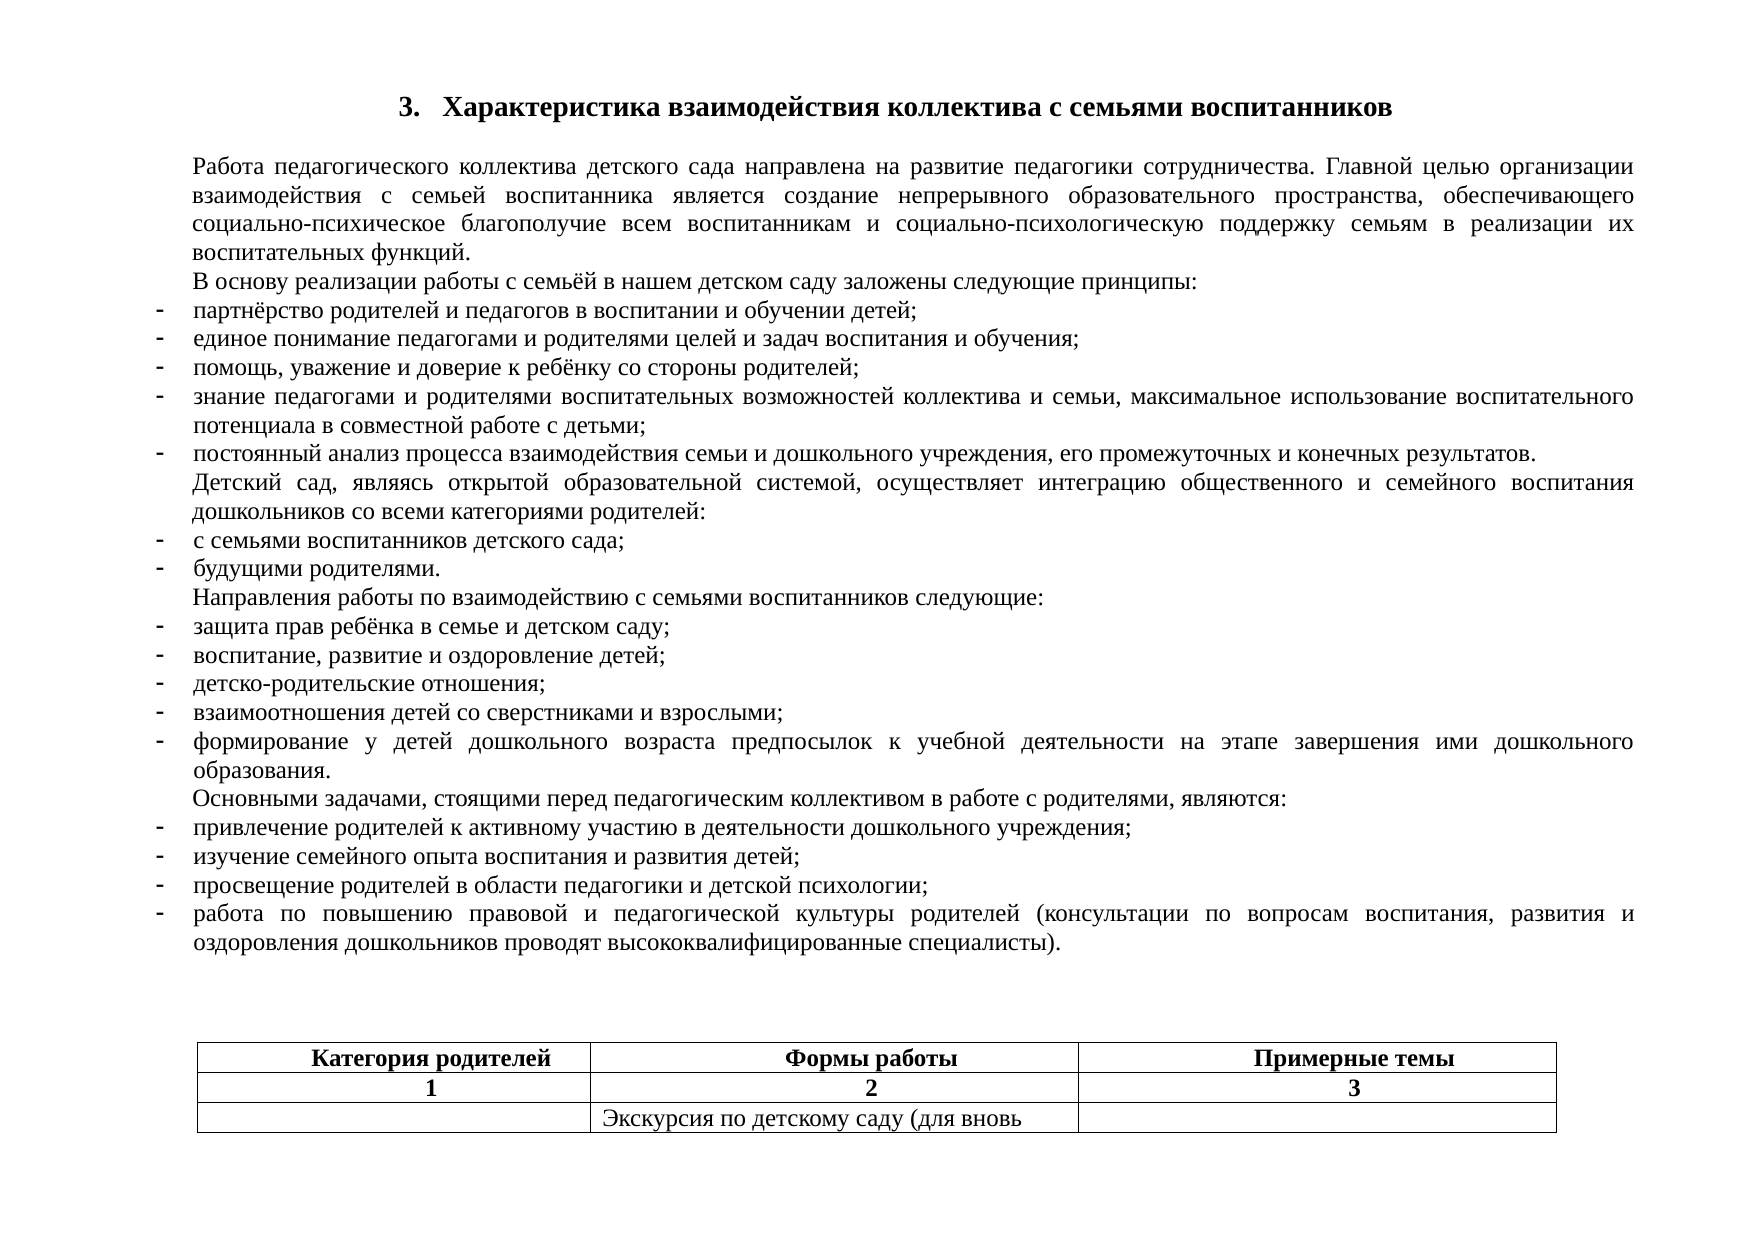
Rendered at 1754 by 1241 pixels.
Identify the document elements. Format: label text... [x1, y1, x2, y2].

list единое понимание педагогами и родителями целей и задач воспитания и обучения; [156, 323, 1636, 352]
list постоянный анализ процесса взаимодействия семьи и дошкольного учреждения, его промежуточных и конечных результатов. [156, 438, 1636, 467]
list Характеристика взаимодействия коллектива с семьями воспитанников [156, 89, 1636, 122]
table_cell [198, 1103, 590, 1132]
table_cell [591, 1103, 1078, 1132]
list работа по повышению правовой и педагогической культуры родителей (консультации по вопросам воспитания, развития и оздоровления дошкольников проводят высококвалифицированные специалисты). [156, 898, 1636, 956]
list взаимоотношения детей со сверстниками и взрослыми; [156, 697, 1636, 726]
text В основу реализации работы с семьёй в нашем детском саду заложены следующие принципы: [118, 266, 1636, 295]
text Детский сад, являясь открытой образовательной системой, осуществляет интеграцию общественного и семейного воспитания дошкольников со всеми категориями родителей: [192, 467, 1636, 525]
list просвещение родителей в области педагогики и детской психологии; [156, 870, 1636, 898]
list воспитание, развитие и оздоровление детей; [156, 640, 1636, 668]
list с семьями воспитанников детского сада; [156, 525, 1636, 553]
list защита прав ребёнка в семье и детском саду; [156, 611, 1636, 640]
table_cell [1079, 1103, 1556, 1132]
table_cell 1 [198, 1073, 590, 1102]
table_header Категория родителей [198, 1043, 590, 1072]
table_cell 3 [1079, 1073, 1556, 1102]
list знание педагогами и родителями воспитательных возможностей коллектива и семьи, максимальное использование воспитательного потенциала в совместной работе с детьми; [156, 381, 1636, 438]
table_cell 2 [591, 1073, 1078, 1102]
list детско-родительские отношения; [156, 668, 1636, 697]
list формирование у детей дошкольного возраста предпосылок к учебной деятельности на этапе завершения ими дошкольного образования. [156, 726, 1636, 783]
list партнёрство родителей и педагогов в воспитании и обучении детей; [156, 295, 1636, 323]
list будущими родителями. [156, 553, 1636, 582]
list привлечение родителей к активному участию в деятельности дошкольного учреждения; [156, 812, 1636, 841]
table_header Формы работы [591, 1043, 1078, 1072]
list изучение семейного опыта воспитания и развития детей; [156, 841, 1636, 870]
text Направления работы по взаимодействию с семьями воспитанников следующие: [118, 582, 1636, 611]
list помощь, уважение и доверие к ребёнку со стороны родителей; [156, 352, 1636, 381]
text Основными задачами, стоящими перед педагогическим коллективом в работе с родителями, являются: [118, 783, 1636, 812]
table_header Примерные темы [1079, 1043, 1556, 1072]
text Работа педагогического коллектива детского сада направлена на развитие педагогики сотрудничества. Главной целью организации взаимодействия с семьей воспитанника является создание непрерывного образовательного пространства, обеспечивающего социально-психическое благополучие всем воспитанникам и социально-психологическую поддержку семьям в реализации их воспитательных функций. [192, 151, 1636, 266]
